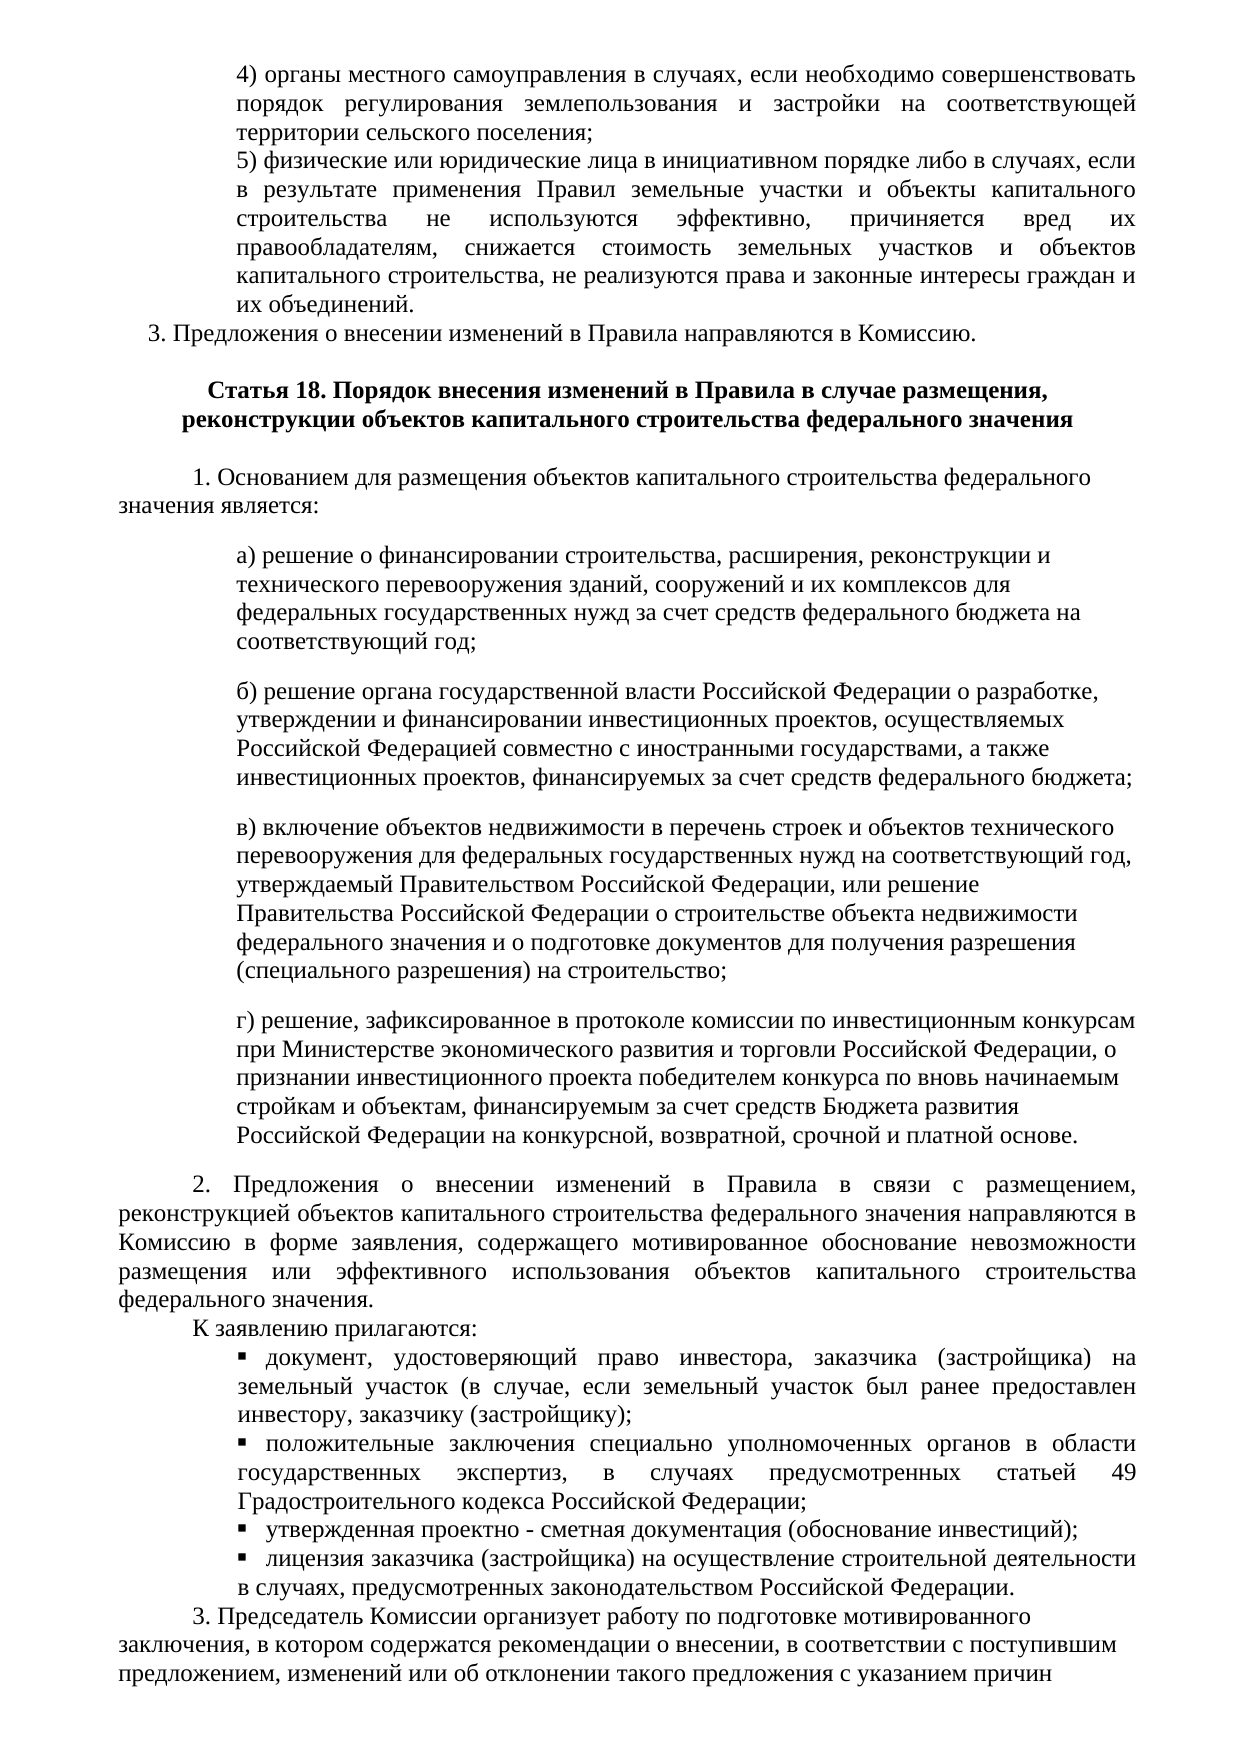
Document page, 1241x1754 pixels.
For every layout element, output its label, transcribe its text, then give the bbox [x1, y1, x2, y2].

text а) решение о финансировании строительства, расширения, реконструкции и технического перевооружения зданий, сооружений и их комплексов для федеральных государственных нужд за счет средств федерального бюджета на соответствующий год; [236, 540, 1137, 655]
text г) решение, зафиксированное в протоколе комиссии по инвестиционным конкурсам при Министерстве экономического развития и торговли Российской Федерации, о признании инвестиционного проекта победителем конкурса по вновь начинаемым стройкам и объектам, финансируемым за счет средств Бюджета развития Российской Федерации на конкурсной, возвратной, срочной и платной основе. [236, 1005, 1137, 1149]
text 5) физические или юридические лица в инициативном порядке либо в случаях, если в результате применения Правил земельные участки и объекты капитального строительства не используются эффективно, причиняется вред их правообладателям, снижается стоимость земельных участков и объектов капитального строительства, не реализуются права и законные интересы граждан и их объединений. [236, 145, 1137, 318]
list лицензия заказчика (застройщика) на осуществление строительной деятельности в случаях, предусмотренных законодательством Российской Федерации. [236, 1543, 1137, 1601]
list положительные заключения специально уполномоченных органов в области государственных экспертиз, в случаях предусмотренных статьей 49 Градостроительного кодекса Российской Федерации; [236, 1428, 1137, 1514]
text 2. Предложения о внесении изменений в Правила в связи с размещением, реконструкцией объектов капитального строительства федерального значения направляются в Комиссию в форме заявления, содержащего мотивированное обоснование невозможности размещения или эффективного использования объектов капитального строительства федерального значения. [118, 1169, 1137, 1313]
text в) включение объектов недвижимости в перечень строек и объектов технического перевооружения для федеральных государственных нужд на соответствующий год, утверждаемый Правительством Российской Федерации, или решение Правительства Российской Федерации о строительстве объекта недвижимости федерального значения и о подготовке документов для получения разрешения (специального разрешения) на строительство; [236, 812, 1137, 984]
list документ, удостоверяющий право инвестора, заказчика (застройщика) на земельный участок (в случае, если земельный участок был ранее предоставлен инвестору, заказчику (застройщику); [236, 1342, 1137, 1428]
text 1. Основанием для размещения объектов капитального строительства федерального значения является: [118, 462, 1137, 519]
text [118, 1601, 1137, 1687]
text К заявлению прилагаются: [118, 1313, 1137, 1342]
text Статья 18. Порядок внесения изменений в Правила в случае размещения, реконструкции объектов капитального строительства федерального значения [118, 375, 1137, 433]
text б) решение органа государственной власти Российской Федерации о разработке, утверждении и финансировании инвестиционных проектов, осуществляемых Российской Федерацией совместно с иностранными государствами, а также инвестиционных проектов, финансируемых за счет средств федерального бюджета; [236, 676, 1137, 791]
text 4) органы местного самоуправления в случаях, если необходимо совершенствовать порядок регулирования землепользования и застройки на соответствующей территории сельского поселения; [236, 59, 1137, 145]
list утвержденная проектно - сметная документация (обоснование инвестиций); [236, 1514, 1137, 1543]
text 3. Предложения о внесении изменений в Правила направляются в Комиссию. [118, 318, 1137, 347]
